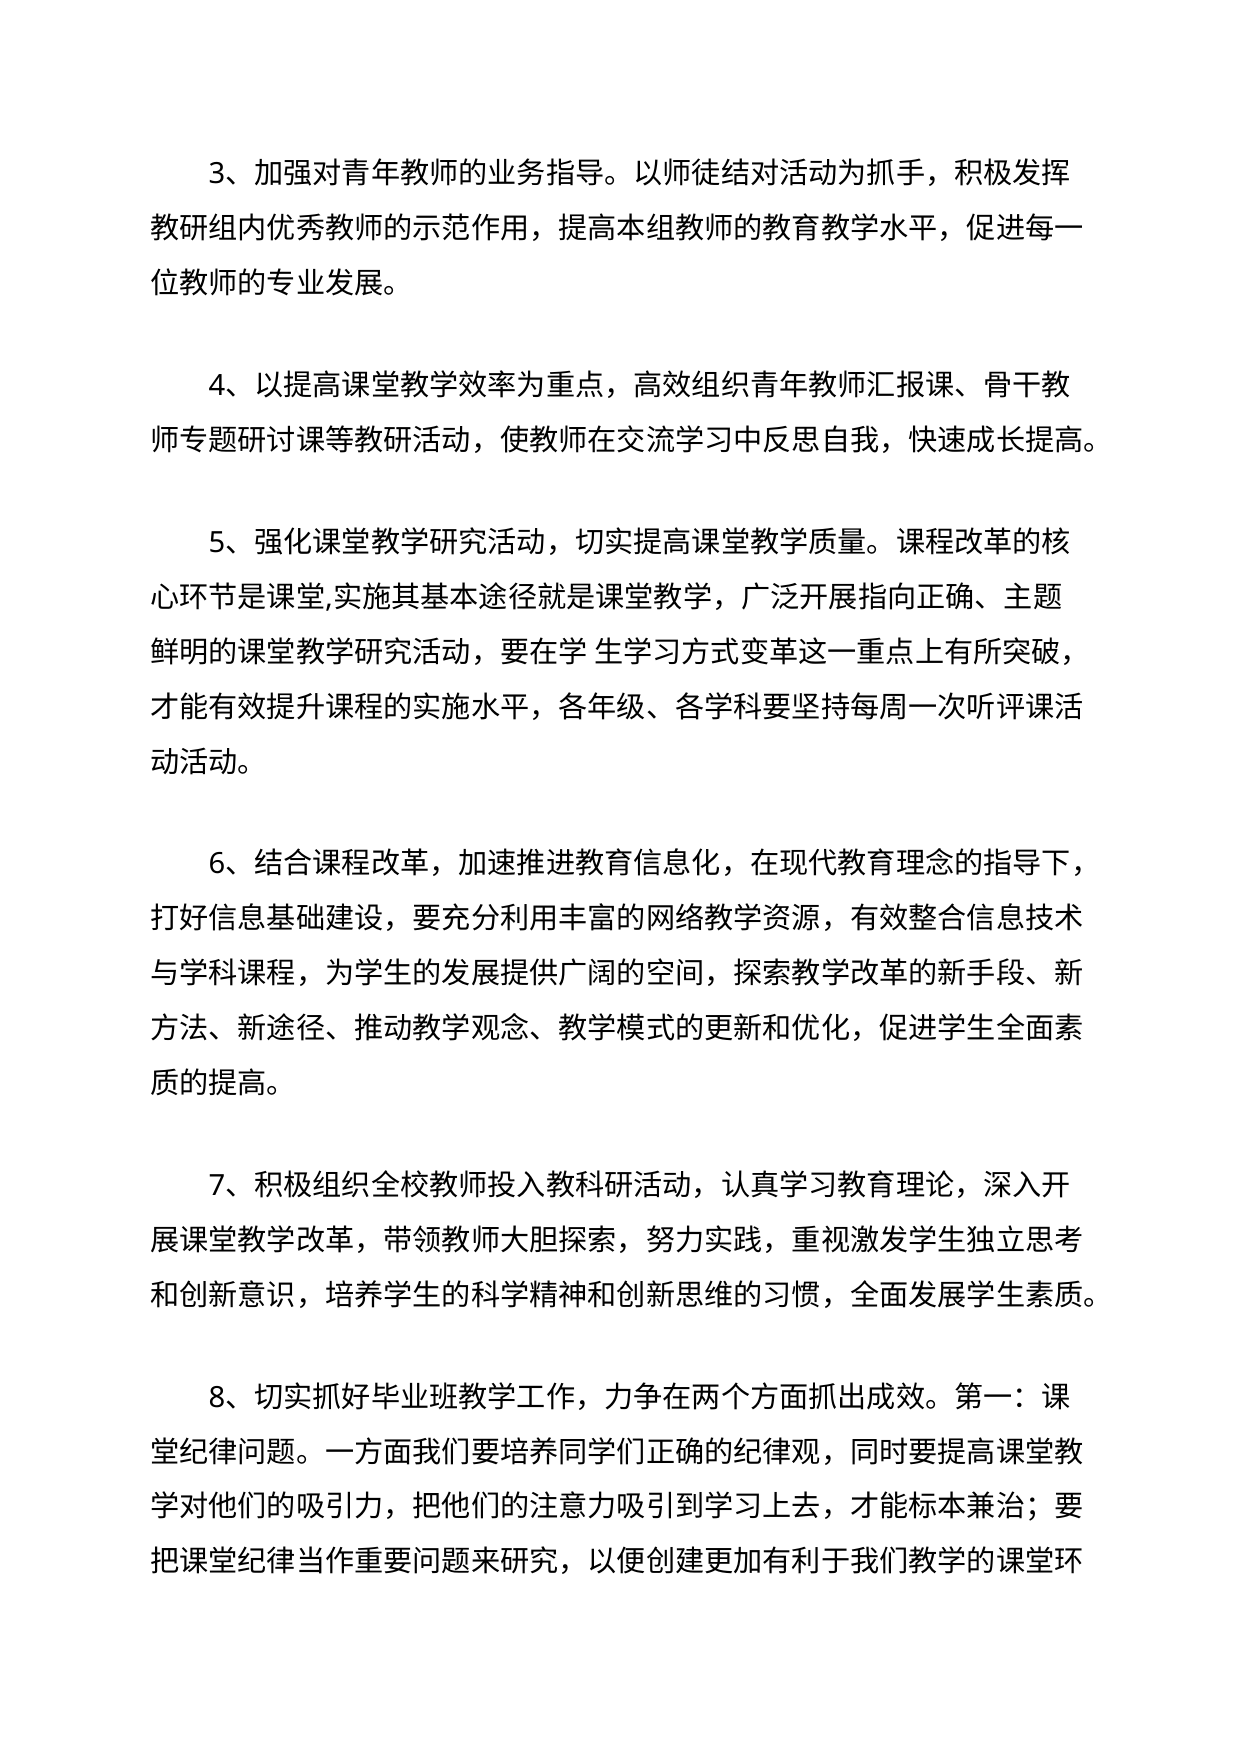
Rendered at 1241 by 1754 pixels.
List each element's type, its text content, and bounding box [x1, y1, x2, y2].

text 3、加强对青年教师的业务指导。以师徒结对活动为抓手，积极发挥教研组内优秀教师的示范作用，提高本组教师的教育教学水平，促进每一位教师的专业发展。 [150, 150, 1090, 302]
text 6、结合课程改革，加速推进教育信息化，在现代教育理念的指导下，打好信息基础建设，要充分利用丰富的网络教学资源，有效整合信息技术与学科课程，为学生的发展提供广阔的空间，探索教学改革的新手段、新方法、新途径、推动教学观念、教学模式的更新和优化，促进学生全面素质的提高。 [150, 840, 1090, 1102]
text 4、以提高课堂教学效率为重点，高效组织青年教师汇报课、骨干教师专题研讨课等教研活动，使教师在交流学习中反思自我，快速成长提高。 [150, 362, 1090, 459]
text 7、积极组织全校教师投入教科研活动，认真学习教育理论，深入开展课堂教学改革，带领教师大胆探索，努力实践，重视激发学生独立思考和创新意识，培养学生的科学精神和创新思维的习惯，全面发展学生素质。 [150, 1161, 1090, 1314]
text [150, 1373, 1090, 1580]
text 5、强化课堂教学研究活动，切实提高课堂教学质量。课程改革的核心环节是课堂,实施其基本途径就是课堂教学，广泛开展指向正确、主题鲜明的课堂教学研究活动，要在学 生学习方式变革这一重点上有所突破，才能有效提升课程的实施水平，各年级、各学科要坚持每周一次听评课活动活动。 [150, 518, 1090, 781]
